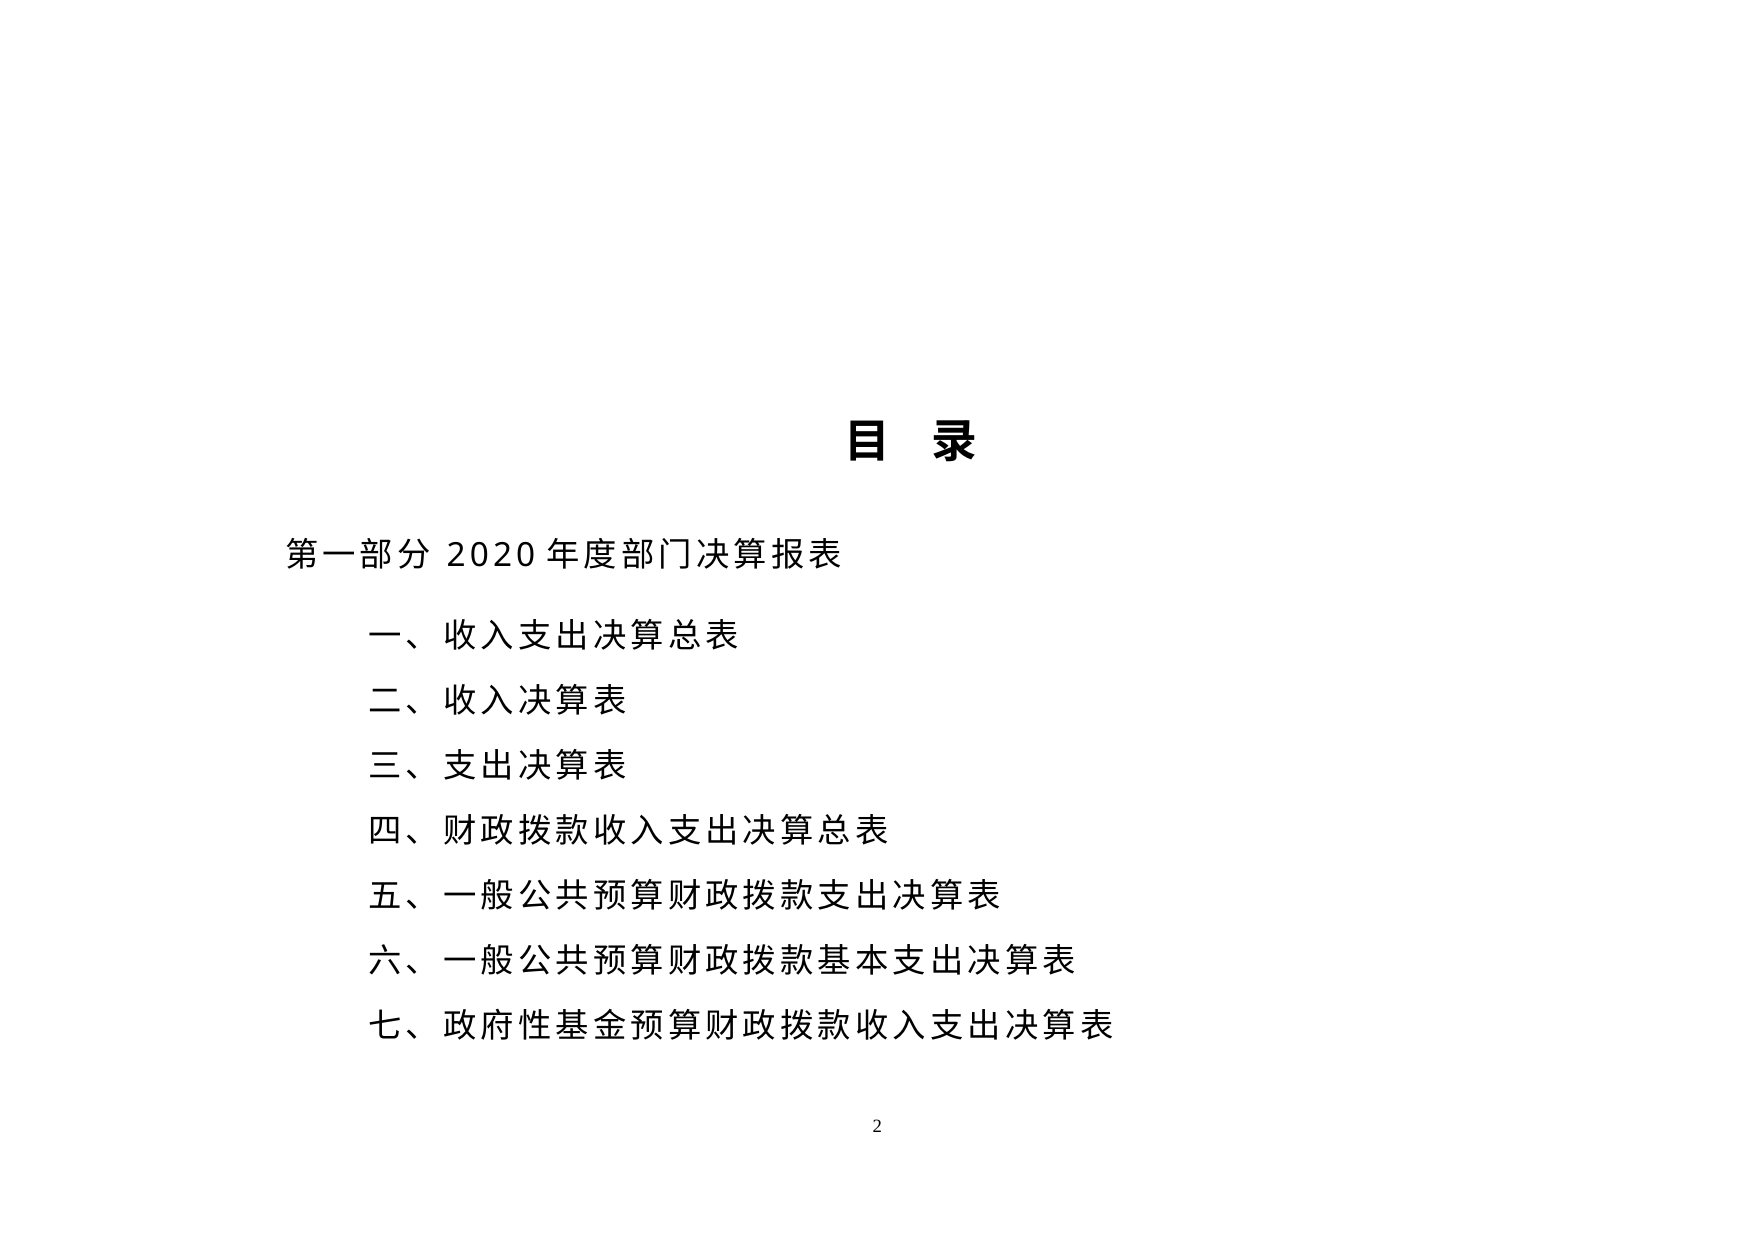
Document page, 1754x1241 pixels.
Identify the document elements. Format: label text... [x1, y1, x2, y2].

text 五、一般公共预算财政拨款支出决算表 [118, 860, 1636, 925]
text 第一部分 2020年度部门决算报表 [118, 519, 1636, 584]
text 三、支出决算表 [118, 730, 1636, 795]
text 目 录 [118, 389, 1636, 487]
text 四、财政拨款收入支出决算总表 [118, 795, 1636, 860]
text 一、收入支出决算总表 [118, 600, 1636, 665]
text 七、政府性基金预算财政拨款收入支出决算表 [118, 990, 1636, 1055]
text 二、收入决算表 [118, 665, 1636, 730]
text 六、一般公共预算财政拨款基本支出决算表 [118, 925, 1636, 990]
